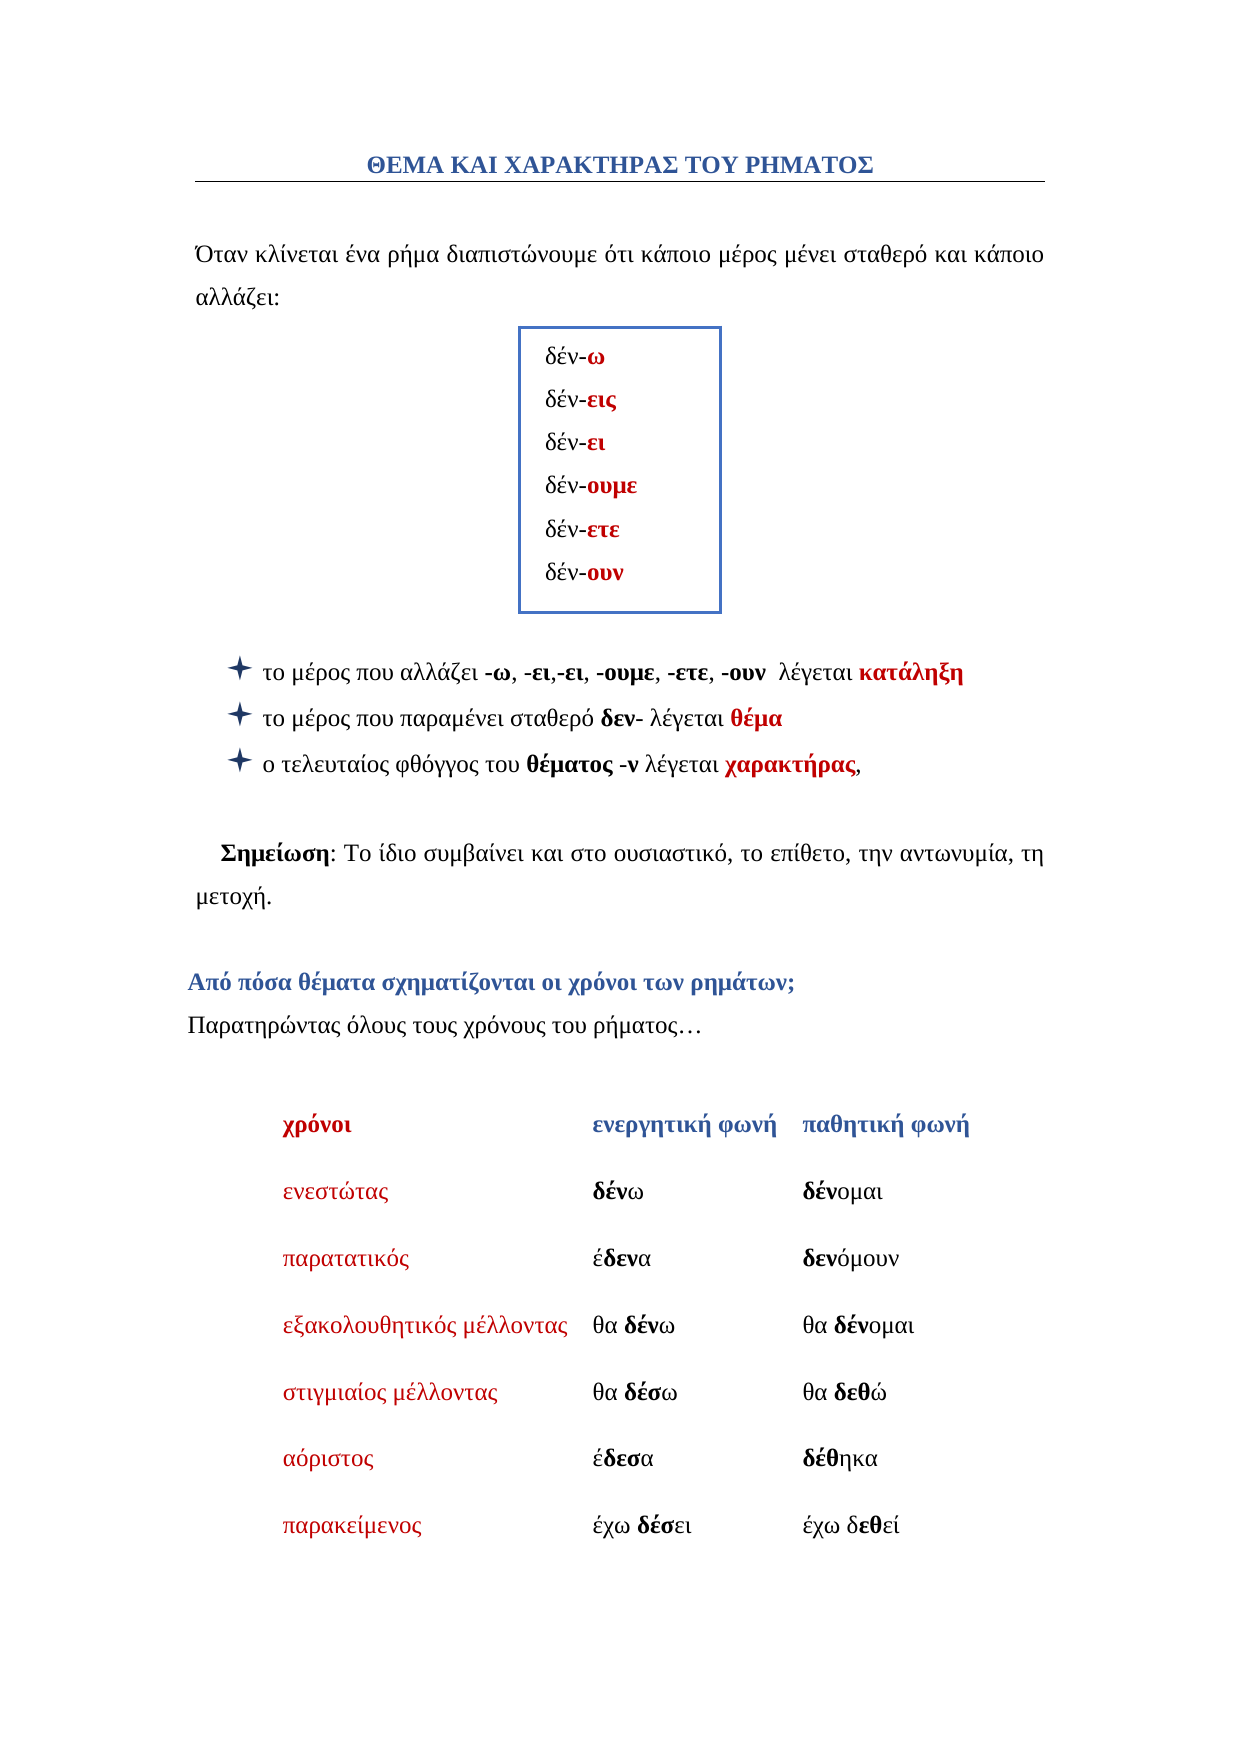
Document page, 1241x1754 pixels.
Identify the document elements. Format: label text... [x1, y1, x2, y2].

table_header χρόνοι [258, 1097, 580, 1163]
table_header δέν-ω δέν-εις δέν-ει δέν-ουμε δέν-ετε δέν-ουν [521, 329, 719, 611]
text Σημείωση: Το ίδιο συμβαίνει και στο ουσιαστικό, το επίθετο, την αντωνυμία, τη μετοχή. [195, 838, 1045, 910]
table_cell δέθηκα [790, 1431, 983, 1498]
table_cell θα δεθώ [790, 1364, 983, 1431]
table_cell δένω [580, 1164, 790, 1230]
text Από πόσα θέματα σχηματίζονται οι χρόνοι των ρημάτων; [187, 967, 1045, 996]
table_cell θα δέσω [580, 1364, 790, 1431]
table_header ενεργητική φωνή [580, 1097, 790, 1163]
table_cell δένομαι [790, 1164, 983, 1230]
table_cell έδεσα [580, 1431, 790, 1498]
table_cell δενόμουν [790, 1230, 983, 1297]
table_cell αόριστος [258, 1431, 580, 1498]
list το μέρος που παραμένει σταθερό δεν- λέγεται θέμα [225, 703, 1045, 734]
table_cell παρακείμενος [258, 1498, 580, 1565]
table_cell παρατατικός [258, 1230, 580, 1297]
text Παρατηρώντας όλους τους χρόνους του ρήματος… [187, 1010, 1045, 1039]
table_cell στιγμιαίος μέλλοντας [258, 1364, 580, 1431]
table_cell έχω δέσει [580, 1498, 790, 1565]
table_cell θα δένω [580, 1297, 790, 1364]
text ΘΕΜΑ ΚΑΙ ΧΑΡΑΚΤΗΡΑΣ ΤΟΥ ΡΗΜΑΤΟΣ [195, 150, 1045, 181]
table_cell έχω δεθεί [790, 1498, 983, 1565]
table_cell ενεστώτας [258, 1164, 580, 1230]
table_cell θα δένομαι [790, 1297, 983, 1364]
list ο τελευταίος φθόγγος του θέματος -ν λέγεται χαρακτήρας, [225, 749, 1045, 779]
table_header παθητική φωνή [790, 1097, 983, 1163]
list το μέρος που αλλάζει -ω, -ει,-ει, -ουμε, -ετε, -ουν λέγεται κατάληξη [225, 657, 1045, 688]
table_cell έδενα [580, 1230, 790, 1297]
table_cell εξακολουθητικός μέλλοντας [258, 1297, 580, 1364]
text Όταν κλίνεται ένα ρήμα διαπιστώνουμε ότι κάποιο μέρος μένει σταθερό και κάποιο αλλάζει: [195, 239, 1045, 311]
